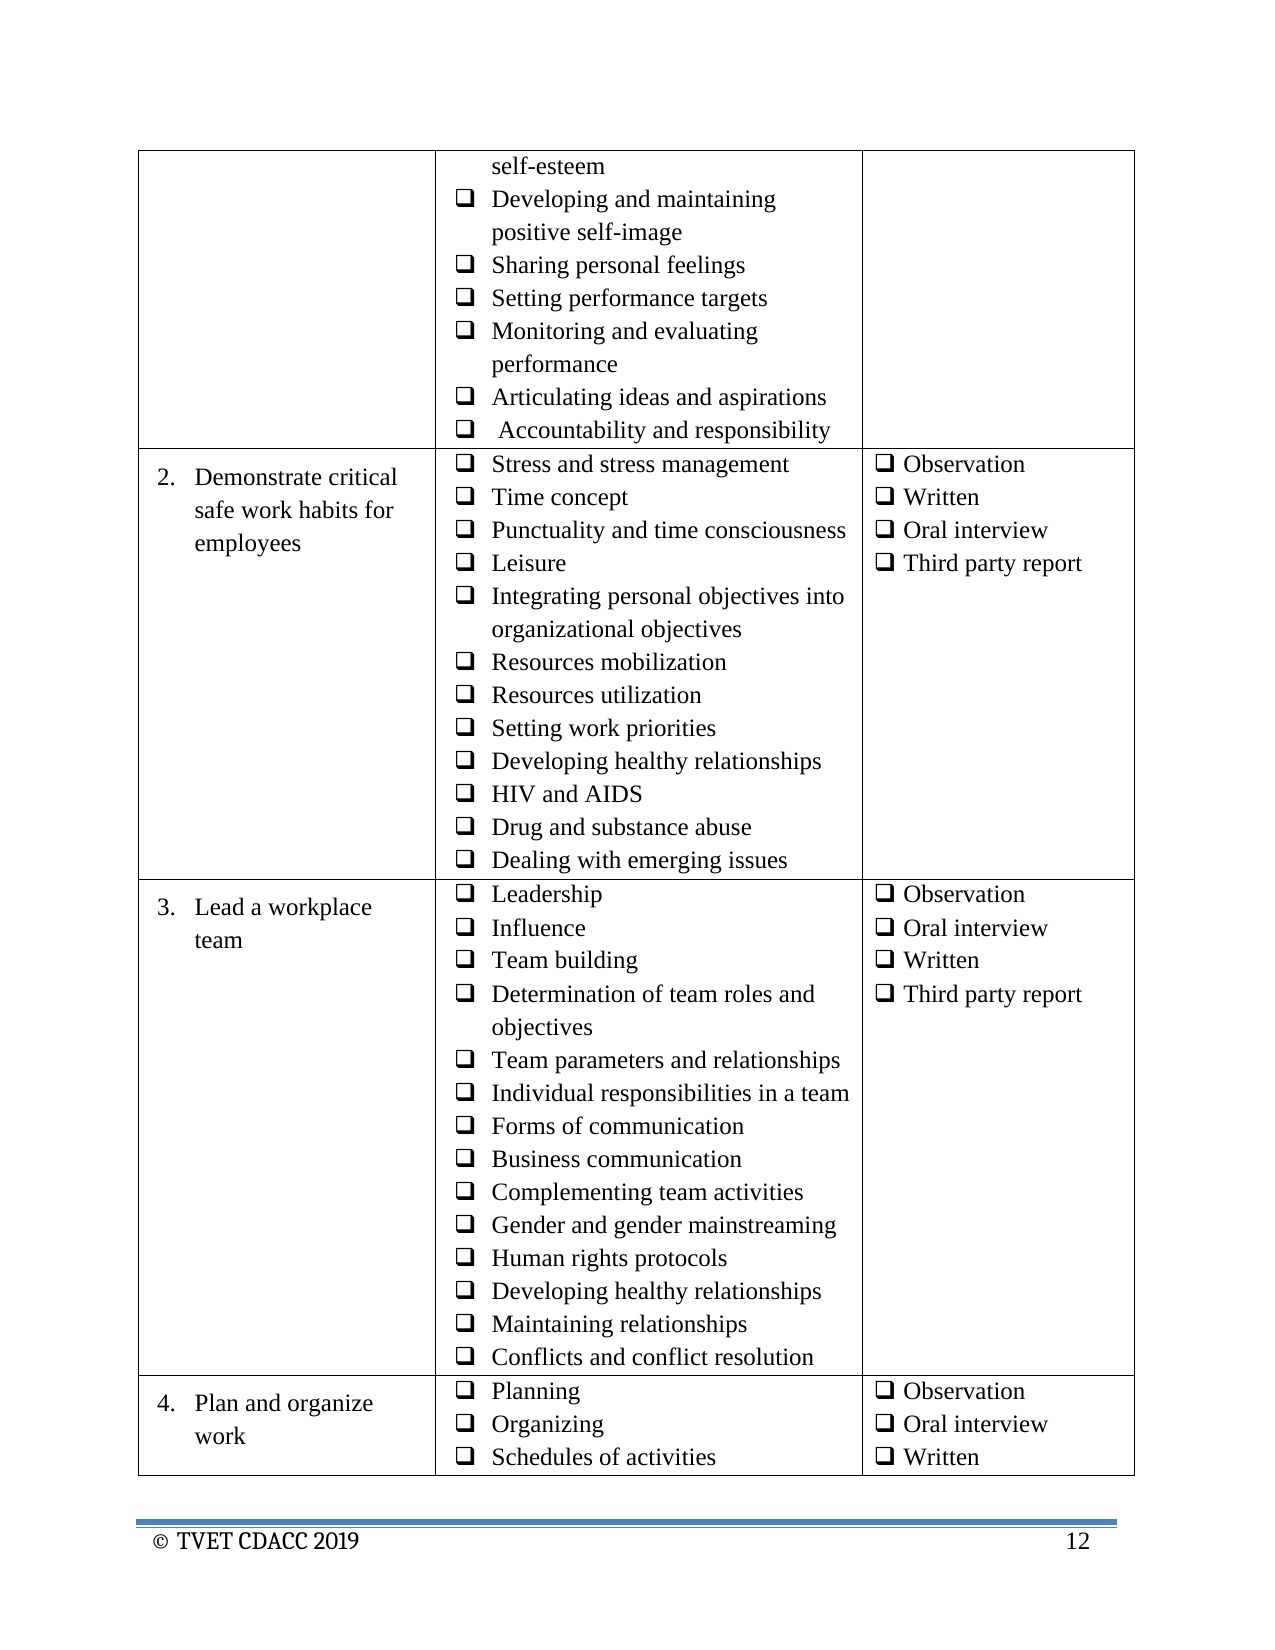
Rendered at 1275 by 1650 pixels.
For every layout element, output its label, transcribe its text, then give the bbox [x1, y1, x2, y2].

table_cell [863, 1376, 1134, 1475]
table_cell Lead a workplace team [139, 880, 435, 1375]
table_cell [139, 1376, 435, 1475]
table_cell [139, 151, 435, 448]
table_cell Observation Oral interview Written Third party report [863, 880, 1134, 1375]
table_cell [436, 1376, 862, 1475]
table_cell Demonstrate critical safe work habits for employees [139, 449, 435, 878]
table_cell Stress and stress management Time concept Punctuality and time consciousness Leisure Integrating personal objectives into organizational objectives Resources mobilization Resources utilization Setting work priorities Developing healthy relationships HIV and AIDS Drug and substance abuse Dealing with emerging issues [436, 449, 862, 878]
table_cell Observation Written Oral interview Third party report [863, 449, 1134, 878]
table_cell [436, 151, 862, 448]
table_cell Leadership Influence Team building Determination of team roles and objectives Team parameters and relationships Individual responsibilities in a team Forms of communication Business communication Complementing team activities Gender and gender mainstreaming Human rights protocols Developing healthy relationships Maintaining relationships Conflicts and conflict resolution [436, 880, 862, 1375]
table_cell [863, 151, 1134, 448]
